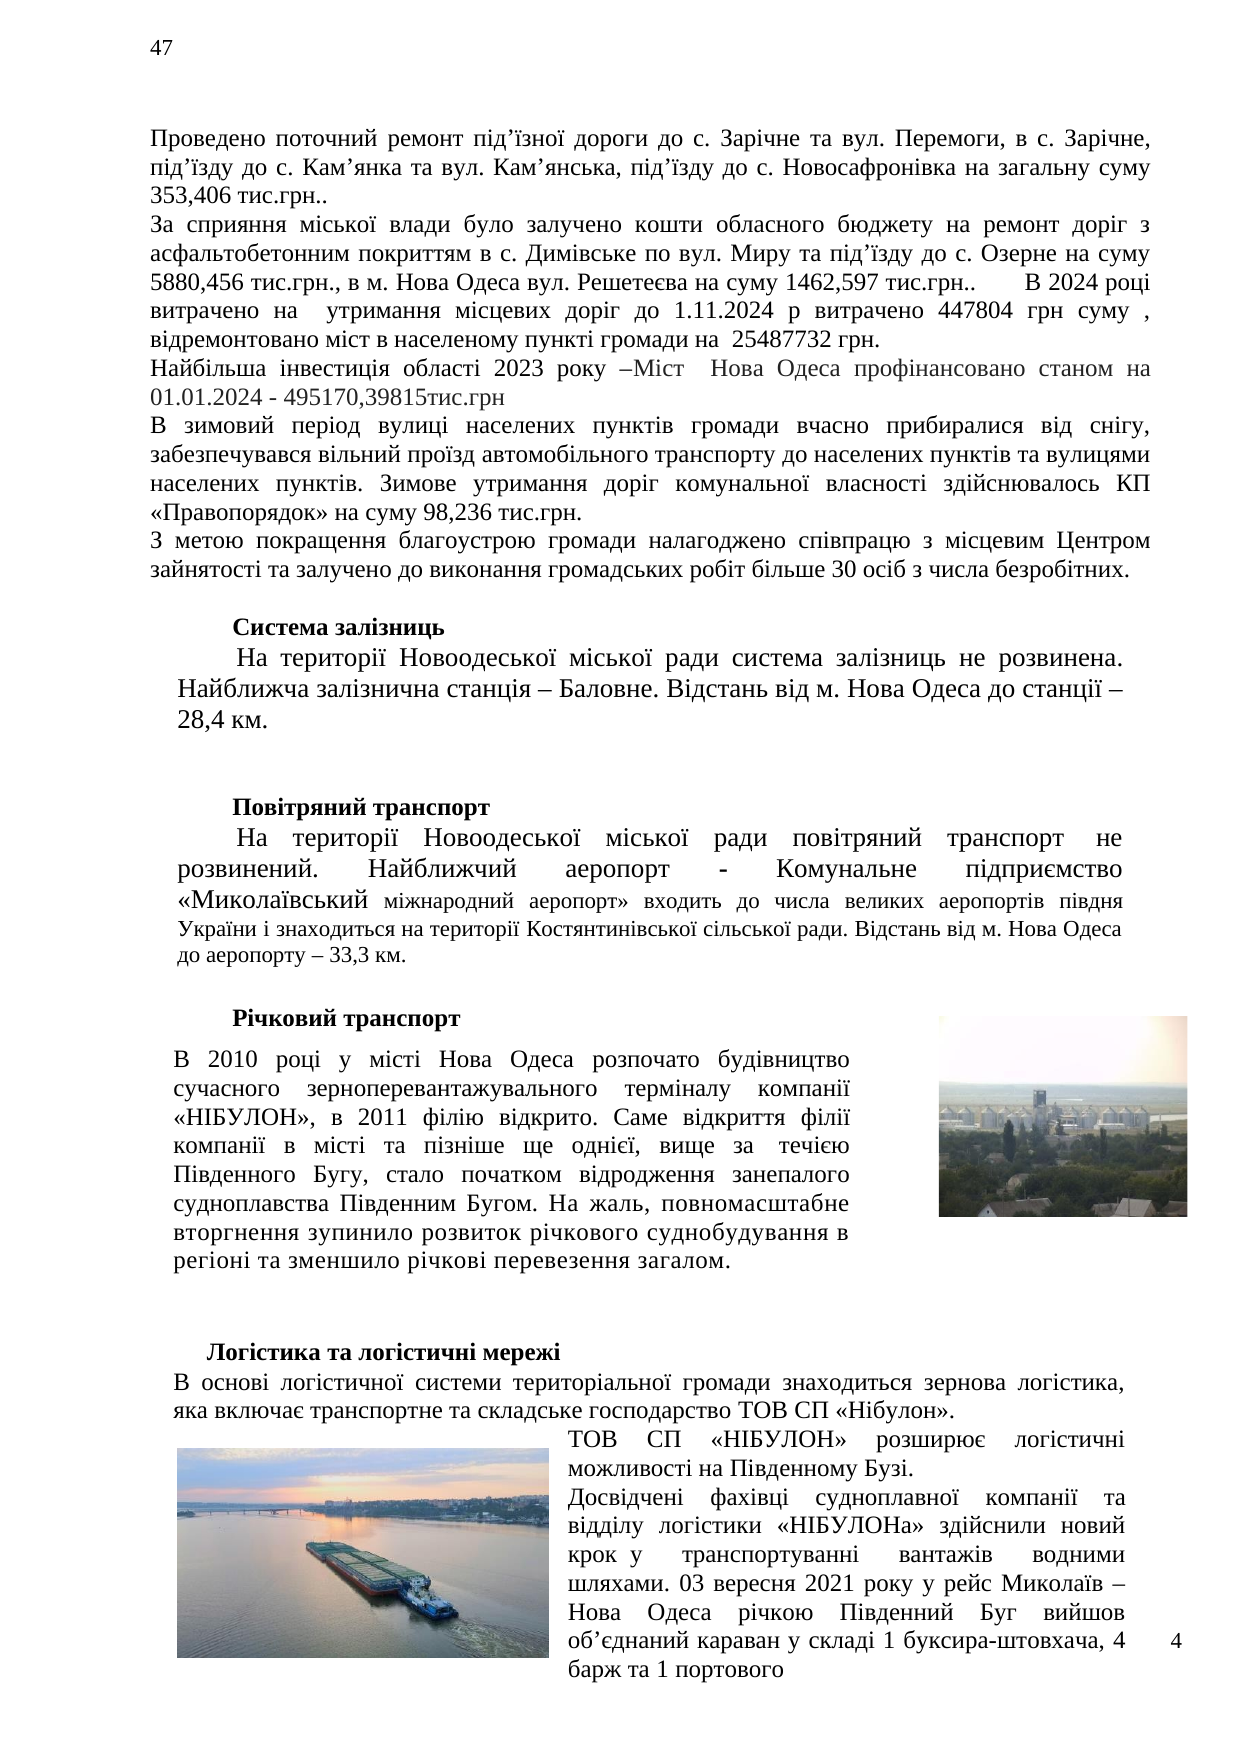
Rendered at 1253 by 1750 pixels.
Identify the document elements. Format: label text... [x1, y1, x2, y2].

text Досвідчені фахівці судноплавної компанії та відділу логістики «НІБУЛОНа» здійснили новий крок у транспортуванні вантажів водними шляхами. 03 вересня 2021 року у рейс Миколаїв – Нова Одеса річкою Південний Буг вийшов об’єднаний караван у складі 1 буксира-штовхача, 4 барж та 1 портового [568, 1482, 1126, 1683]
text В основі логістичної системи територіальної громади знаходиться зернова логістика, яка включає транспортне та складське господарство ТОВ СП «Нібулон». [173, 1367, 1125, 1424]
subtitle Логістика та логістичні мережі [207, 1336, 1152, 1367]
picture [177, 1448, 549, 1658]
text З метою покращення благоустрою громади налагоджено співпрацю з місцевим Центром зайнятості та залучено до виконання громадських робіт більше 30 осіб з числа безробітних. [150, 525, 1152, 583]
text На території Новоодеської міської ради система залізниць не розвинена. Найближча залізнична станція – Баловне. Відстань від м. Нова Одеса до станції – 28,4 км. [177, 641, 1124, 734]
text За сприяння міської влади було залучено кошти обласного бюджету на ремонт доріг з асфальтобетонним покриттям в с. Димівське по вул. Миру та під’їзду до с. Озерне на суму 5880,456 тис.грн., в м. Нова Одеса вул. Решетеєва на суму 1462,597 тис.грн.. В 2024 році витрачено на утримання місцевих доріг до 1.11.2024 р витрачено 447804 грн суму , відремонтовано міст в населеному пункті громади на 25487732 грн. [150, 209, 1152, 353]
picture [938, 1016, 1188, 1217]
text Проведено поточний ремонт під’їзної дороги до с. Зарічне та вул. Перемоги, в с. Зарічне, під’їзду до с. Кам’янка та вул. Кам’янська, під’їзду до с. Новосафронівка на загальну суму 353,406 тис.грн.. [150, 123, 1152, 209]
subtitle Система залізниць [232, 612, 1152, 641]
text На території Новоодеської міської ради повітряний транспорт не розвинений. Найближчий аеропорт - Комунальне підприємство «Миколаївський міжнародний аеропорт» входить до числа великих аеропортів півдня України і знаходиться на території Костянтинівської сільської ради. Відстань від м. Нова Одеса до аеропорту – 33,3 км. [177, 821, 1123, 967]
subtitle Річковий транспорт [232, 1003, 1152, 1032]
text ТОВ СП «НІБУЛОН» розширює логістичні можливості на Південному Бузі. [568, 1424, 1125, 1482]
text Найбільша інвестиція області 2023 року –Міст Нова Одеса профінансовано станом на 01.01.2024 - 495170,39815тис.грн [150, 353, 1152, 410]
text В 2010 році у місті Нова Одеса розпочато будівництво сучасного зерноперевантажувального терміналу компанії «НІБУЛОН», в 2011 філію відкрито. Саме відкриття філії компанії в місті та пізніше ще однієї, вище за течією Південного Бугу, стало початком відродження занепалого судноплавства Південним Бугом. На жаль, повномасштабне вторгнення зупинило розвиток річкового суднобудування в регіоні та зменшило річкові перевезення загалом. [173, 1044, 850, 1274]
text В зимовий період вулиці населених пунктів громади вчасно прибиралися від снігу, забезпечувався вільний проїзд автомобільного транспорту до населених пунктів та вулицями населених пунктів. Зимове утримання доріг комунальної власності здійснювалось КП «Правопорядок» на суму 98,236 тис.грн. [150, 410, 1152, 525]
subtitle Повітряний транспорт [232, 792, 1152, 821]
